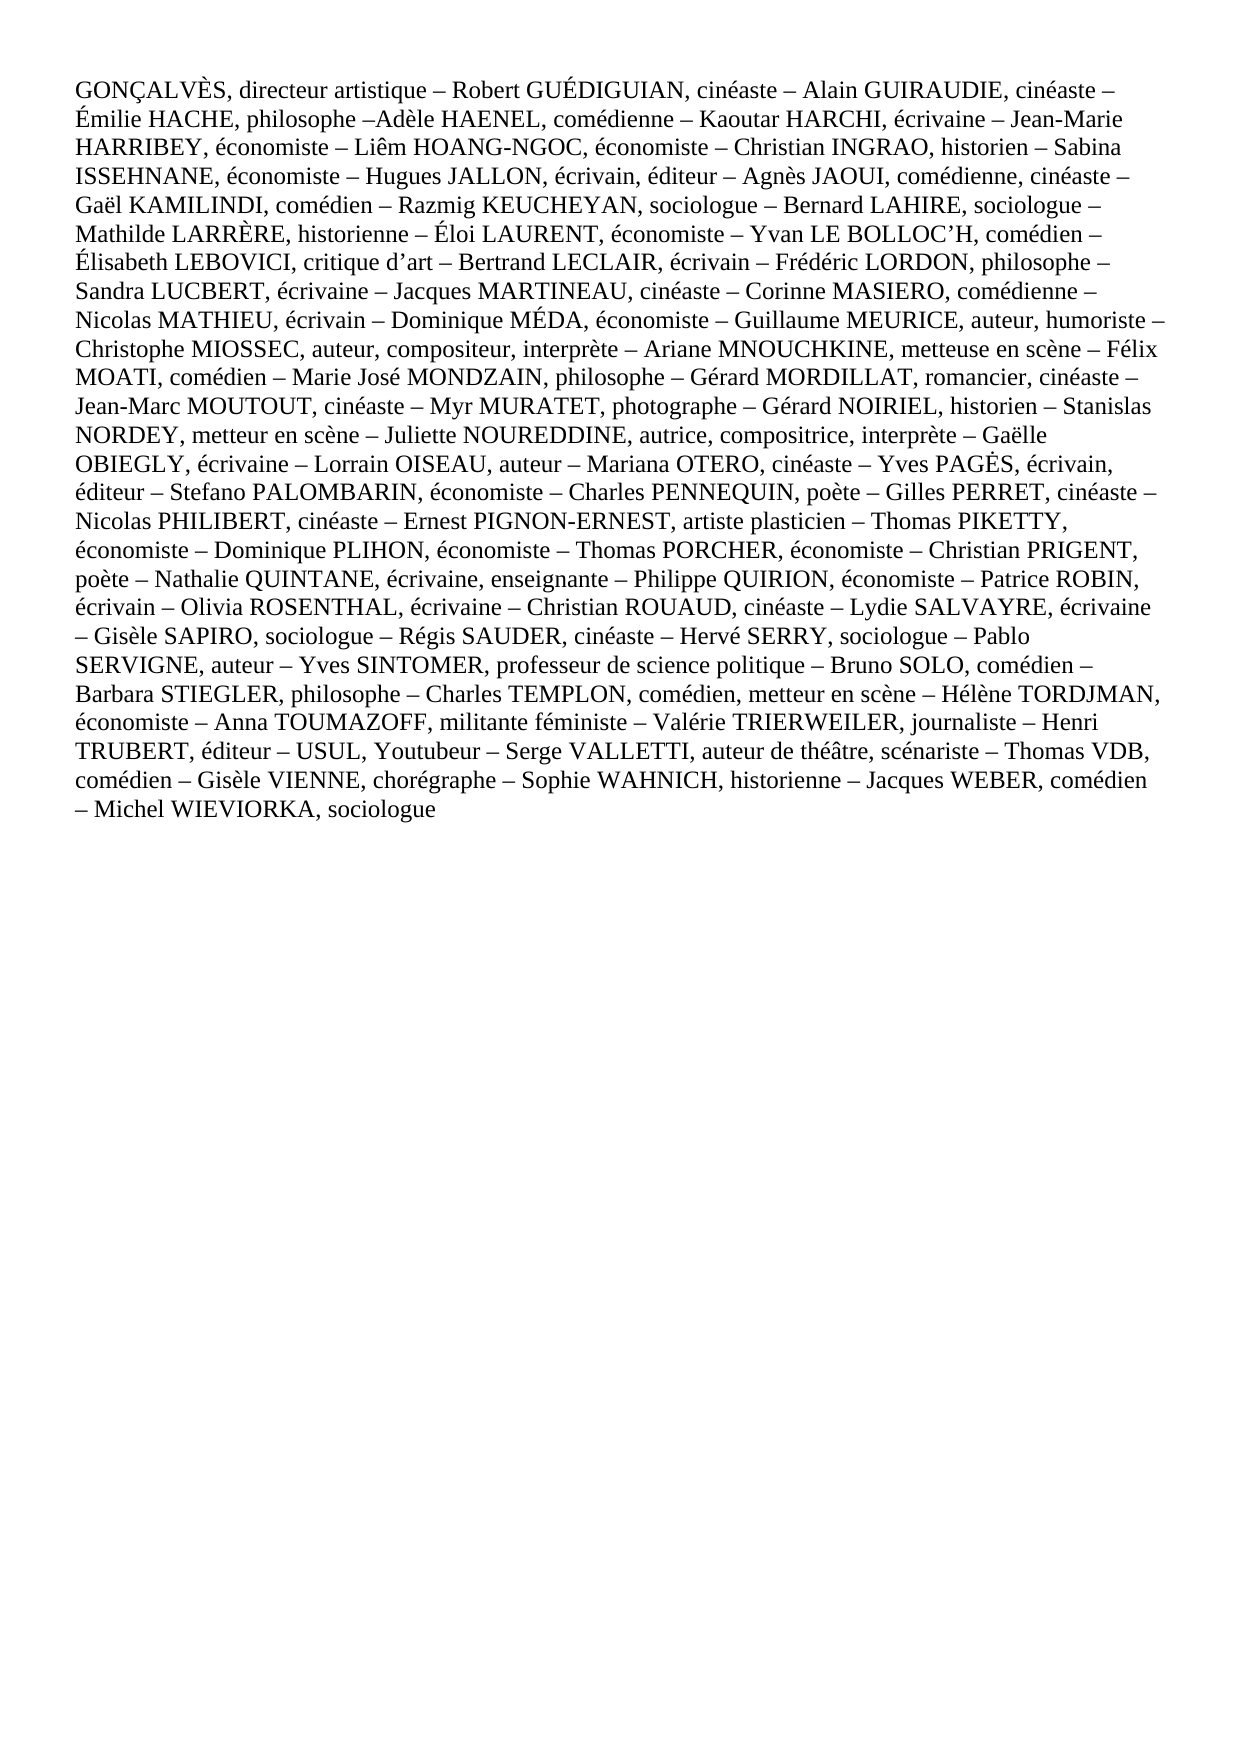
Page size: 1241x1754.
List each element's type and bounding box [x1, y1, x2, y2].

text [75, 75, 1165, 822]
